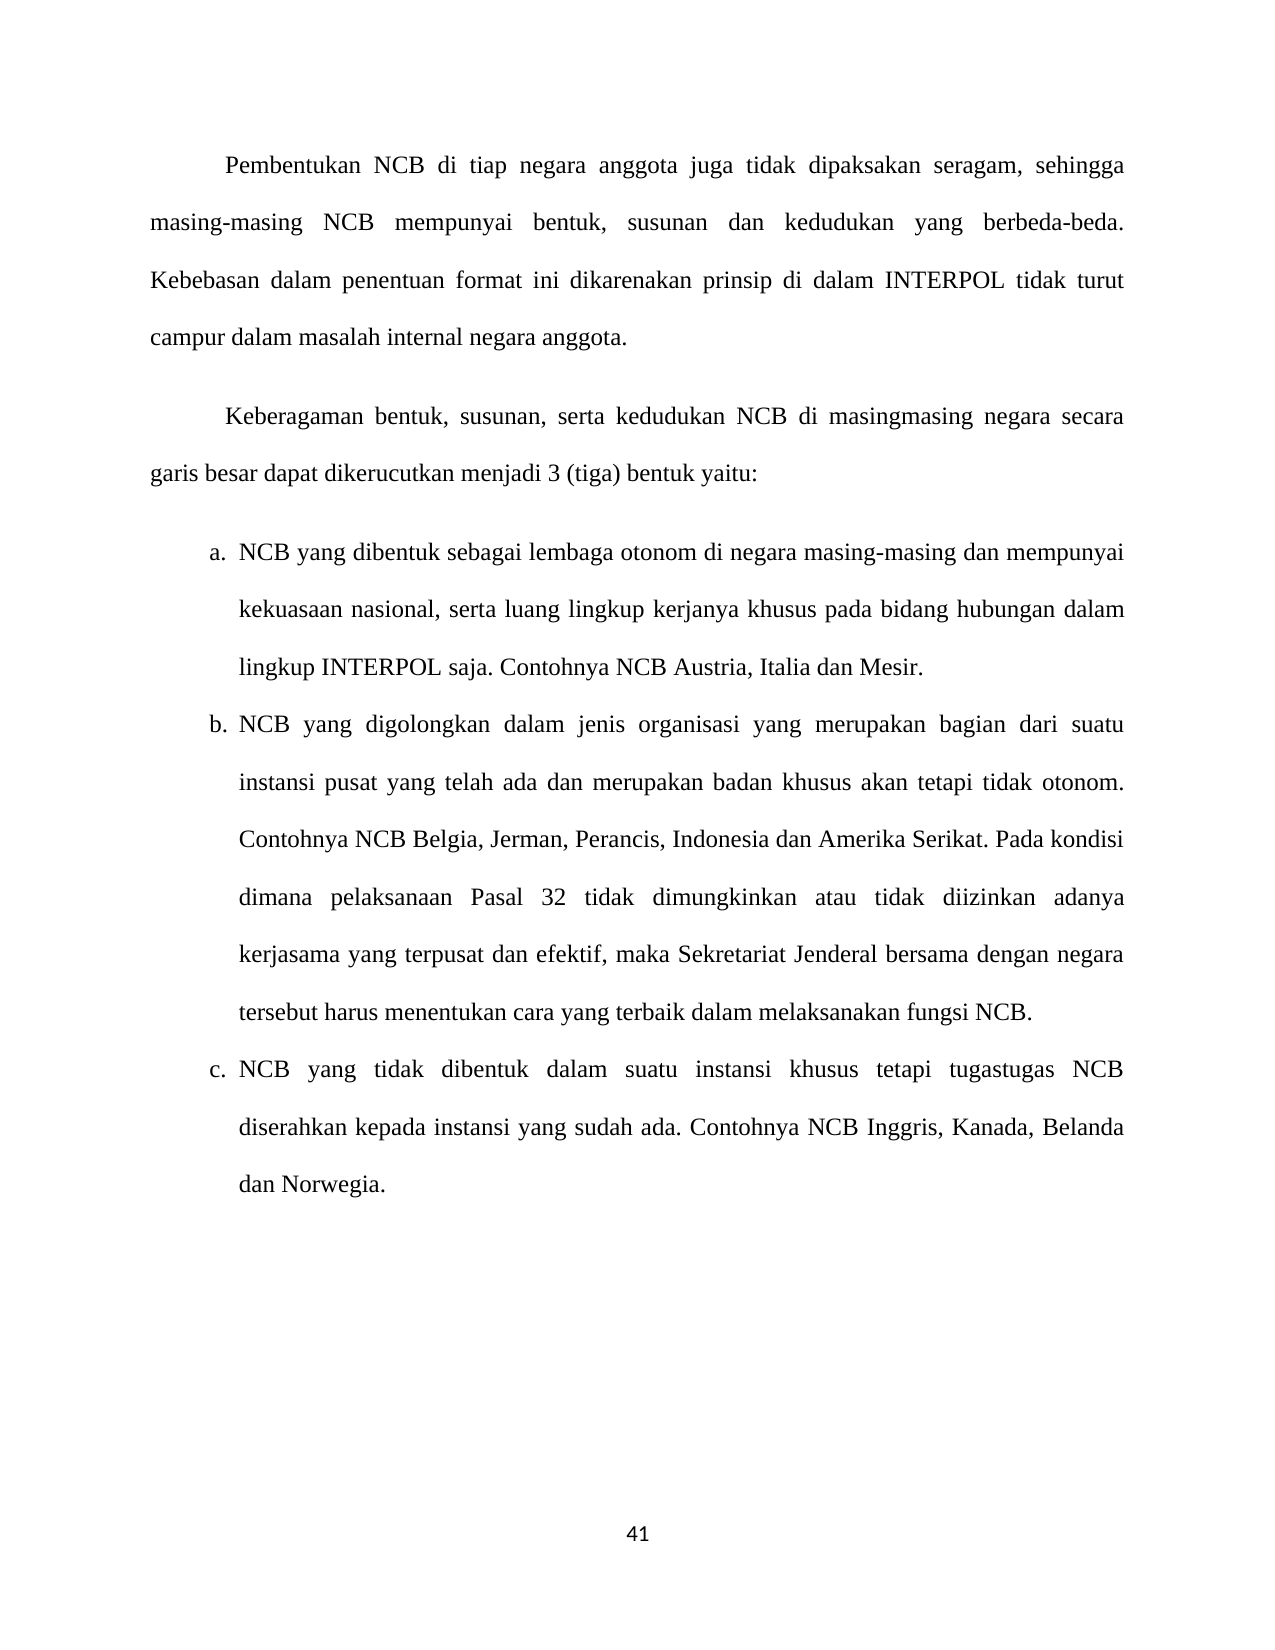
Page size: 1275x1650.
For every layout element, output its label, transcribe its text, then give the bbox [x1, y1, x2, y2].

list NCB yang dibentuk sebagai lembaga otonom di negara masing-masing dan mempunyai kekuasaan nasional, serta luang lingkup kerjanya khusus pada bidang hubungan dalam lingkup INTERPOL saja. Contohnya NCB Austria, Italia dan Mesir. [209, 537, 1125, 680]
text Keberagaman bentuk, susunan, serta kedudukan NCB di masingmasing negara secara garis besar dapat dikerucutkan menjadi 3 (tiga) bentuk yaitu: [150, 401, 1125, 487]
list NCB yang tidak dibentuk dalam suatu instansi khusus tetapi tugastugas NCB diserahkan kepada instansi yang sudah ada. Contohnya NCB Inggris, Kanada, Belanda dan Norwegia. [209, 1054, 1125, 1198]
text Pembentukan NCB di tiap negara anggota juga tidak dipaksakan seragam, sehingga masing-masing NCB mempunyai bentuk, susunan dan kedudukan yang berbeda-beda. Kebebasan dalam penentuan format ini dikarenakan prinsip di dalam INTERPOL tidak turut campur dalam masalah internal negara anggota. [150, 150, 1125, 351]
list NCB yang digolongkan dalam jenis organisasi yang merupakan bagian dari suatu instansi pusat yang telah ada dan merupakan badan khusus akan tetapi tidak otonom. Contohnya NCB Belgia, Jerman, Perancis, Indonesia dan Amerika Serikat. Pada kondisi dimana pelaksanaan Pasal 32 tidak dimungkinkan atau tidak diizinkan adanya kerjasama yang terpusat dan efektif, maka Sekretariat Jenderal bersama dengan negara tersebut harus menentukan cara yang terbaik dalam melaksanakan fungsi NCB. [209, 709, 1125, 1025]
